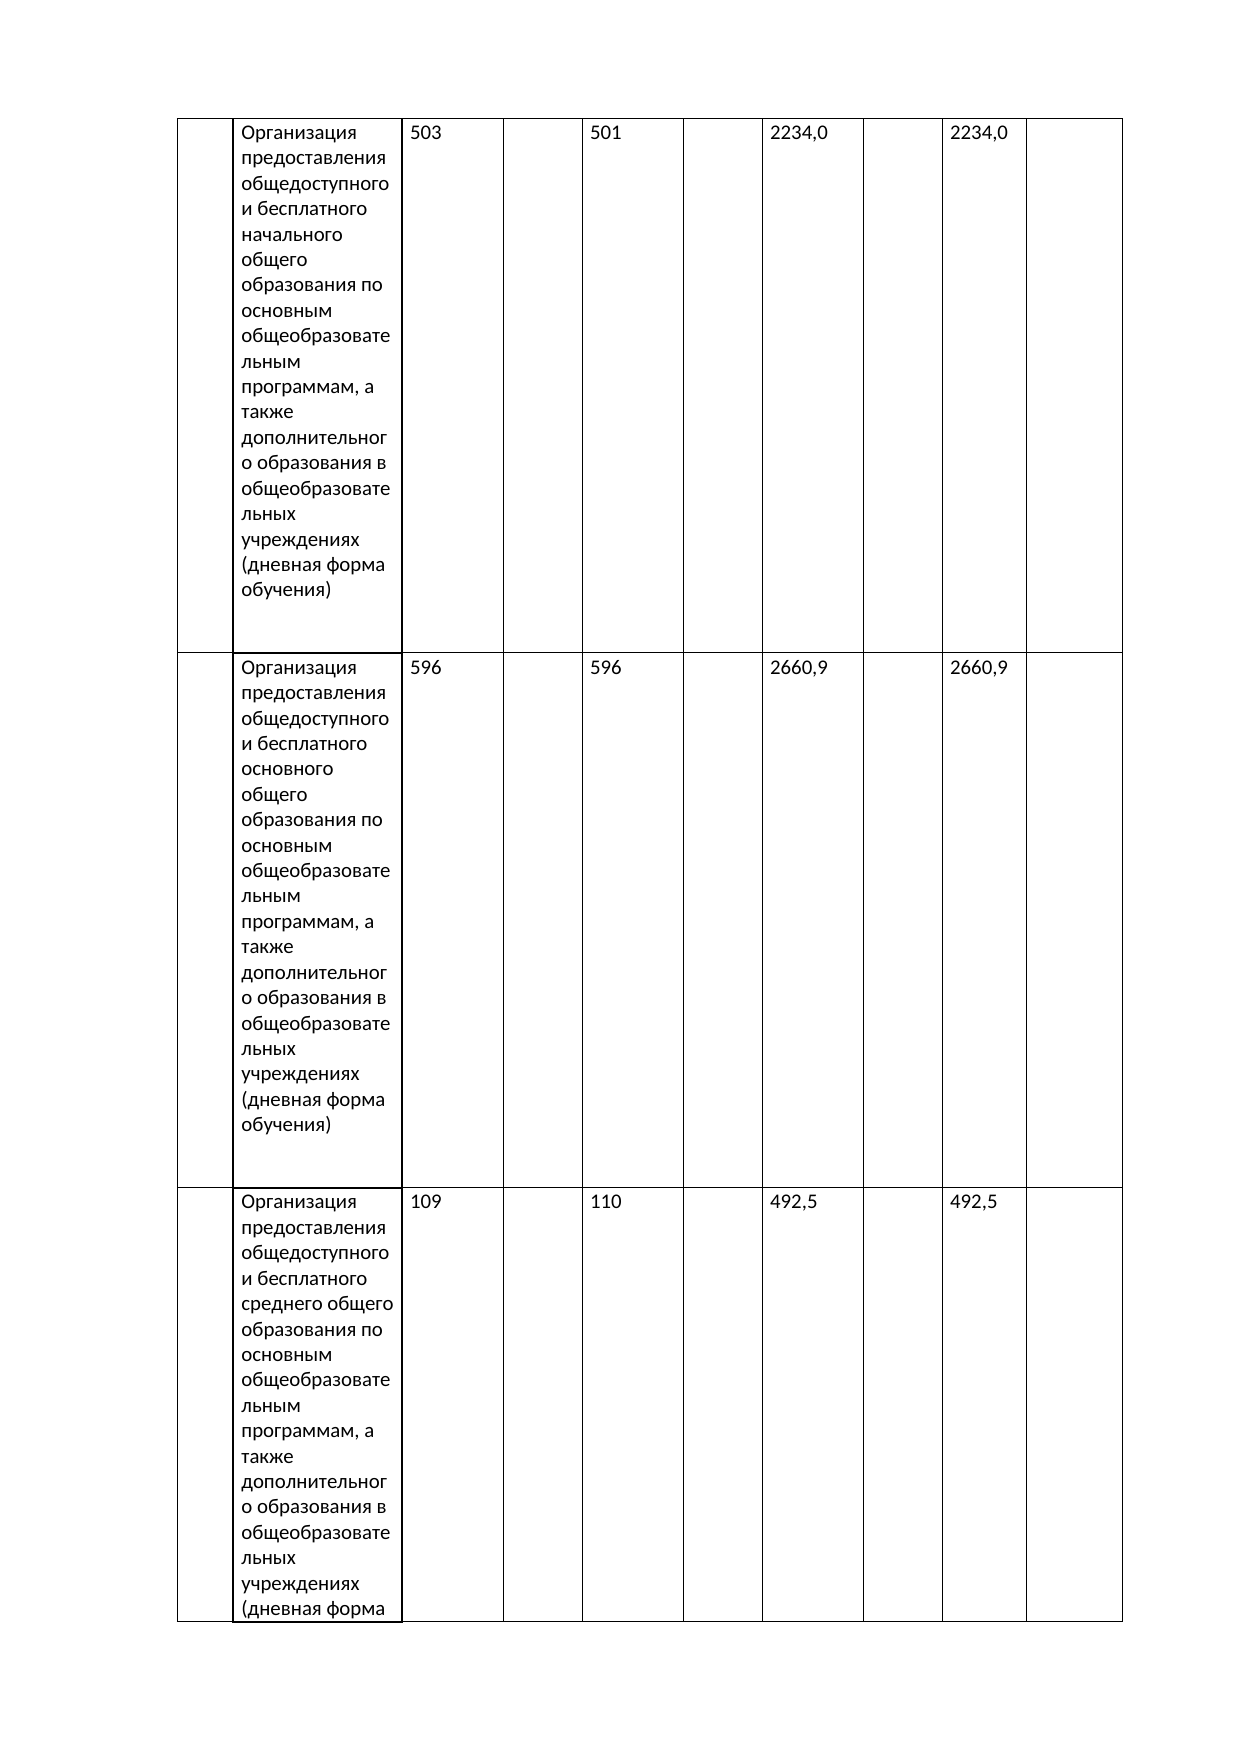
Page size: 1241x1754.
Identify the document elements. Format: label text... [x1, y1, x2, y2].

table_cell [684, 119, 762, 652]
table_cell [864, 119, 942, 652]
table_cell 492,5 [763, 1188, 863, 1621]
table_cell Организация предоставления общедоступного и бесплатного основного общего образования по основным общеобразовательным программам, а также дополнительного образования в общеобразовательных учреждениях (дневная форма обучения) [234, 654, 401, 1187]
table_cell 2660,9 [943, 653, 1026, 1187]
table_cell 2660,9 [763, 653, 863, 1187]
table_cell [504, 653, 582, 1187]
table_cell [684, 653, 762, 1187]
table_cell 596 [403, 653, 503, 1187]
table_cell [1027, 1188, 1122, 1621]
table_cell [178, 653, 232, 1187]
table_cell 2234,0 [943, 119, 1026, 652]
table_cell [504, 119, 582, 652]
table_cell [178, 119, 232, 652]
table_cell 503 [403, 119, 503, 652]
table_cell 110 [583, 1188, 683, 1621]
table_cell [504, 1188, 582, 1621]
table_cell [864, 653, 942, 1187]
table_cell 492,5 [943, 1188, 1026, 1621]
table_cell 109 [403, 1188, 503, 1621]
table_cell 2234,0 [763, 119, 863, 652]
table_cell [1027, 119, 1122, 652]
table_cell [864, 1188, 942, 1621]
table_cell 596 [583, 653, 683, 1187]
table_cell Организация предоставления общедоступного и бесплатного начального общего образования по основным общеобразовательным программам, а также дополнительного образования в общеобразовательных учреждениях (дневная форма обучения) [234, 119, 401, 652]
table_cell [1027, 653, 1122, 1187]
table_cell [178, 1188, 232, 1621]
table_cell 501 [583, 119, 683, 652]
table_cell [234, 1189, 401, 1621]
table_cell [684, 1188, 762, 1621]
